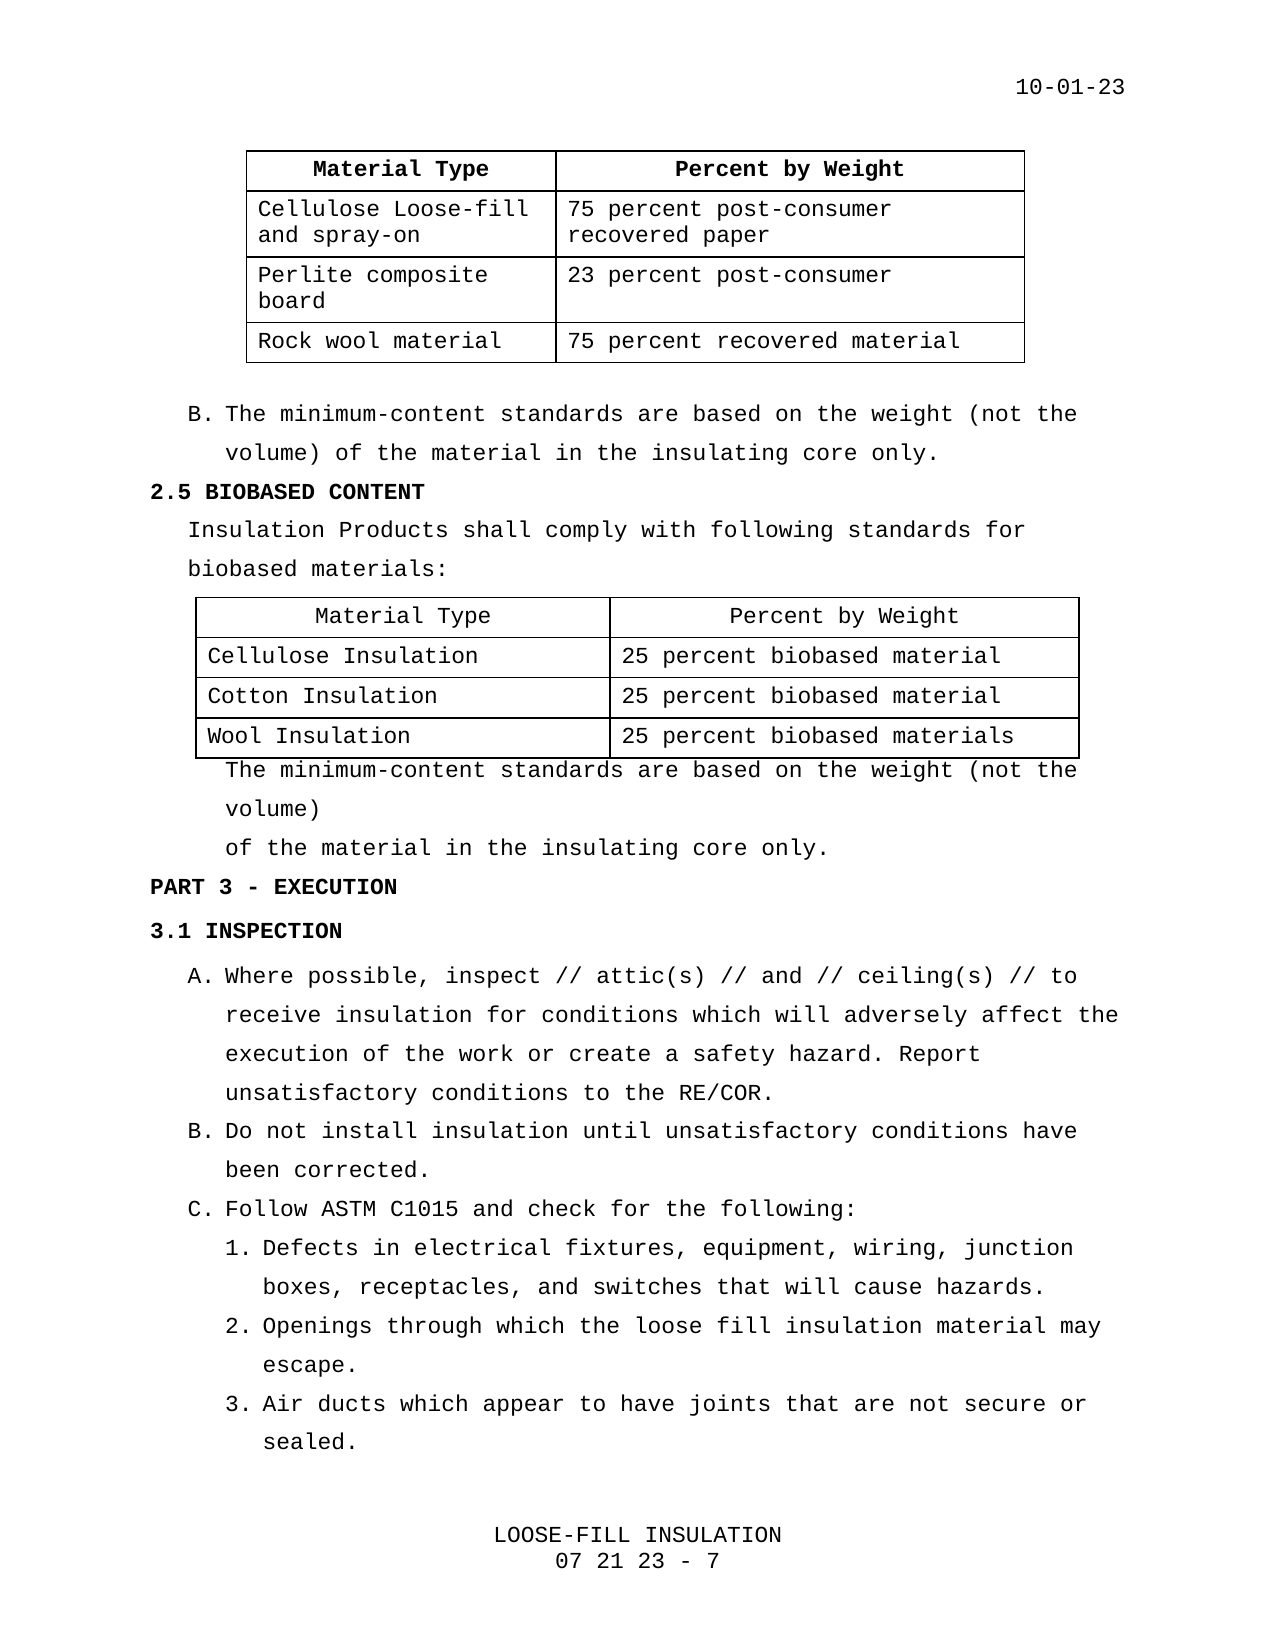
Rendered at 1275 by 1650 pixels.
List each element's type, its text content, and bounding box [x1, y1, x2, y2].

table_cell Cellulose Insulation [197, 638, 609, 677]
text A. Where possible, inspect // attic(s) // and // ceiling(s) // to receive insulation for conditions which will adversely affect the execution of the work or create a safety hazard. Report unsatisfactory conditions to the RE/COR. [187, 964, 1125, 1107]
table_cell Cotton Insulation [197, 678, 609, 717]
text 3.1 INSPECTION [150, 920, 1125, 946]
text B. The minimum-content standards are based on the weight (not the volume) of the material in the insulating core only. [187, 402, 1125, 467]
text C. Follow ASTM C1015 and check for the following: [187, 1198, 1125, 1223]
text 3. Air ducts which appear to have joints that are not secure or sealed. [225, 1392, 1125, 1457]
text 2. Openings through which the loose fill insulation material may escape. [225, 1314, 1125, 1379]
text Insulation Products shall comply with following standards for biobased materials: [150, 519, 1125, 584]
table_header Percent by Weight [557, 152, 1024, 190]
text PART 3 - EXECUTION [150, 875, 1125, 901]
table_cell Wool Insulation [197, 719, 609, 757]
table_cell 75 percent recovered material [557, 323, 1024, 362]
text 2.5 BIOBASED CONTENT [150, 480, 1125, 506]
text B. Do not install insulation until unsatisfactory conditions have been corrected. [187, 1120, 1125, 1185]
table_cell Cellulose Loose-fill and spray-on [247, 192, 555, 256]
table_cell 25 percent biobased materials [611, 719, 1078, 757]
table_header Material Type [197, 598, 609, 637]
text The minimum-content standards are based on the weight (not the volume) of the material in the insulating core only. [187, 759, 1125, 862]
table_cell 23 percent post-consumer [557, 258, 1024, 322]
table_header Material Type [247, 152, 555, 190]
table_cell 75 percent post-consumer recovered paper [557, 192, 1024, 256]
table_cell Rock wool material [247, 323, 555, 362]
table_header Percent by Weight [611, 598, 1078, 637]
table_cell 25 percent biobased material [611, 678, 1078, 717]
table_cell Perlite composite board [247, 258, 555, 322]
table_cell 25 percent biobased material [611, 638, 1078, 677]
text 1. Defects in electrical fixtures, equipment, wiring, junction boxes, receptacles, and switches that will cause hazards. [225, 1236, 1125, 1301]
